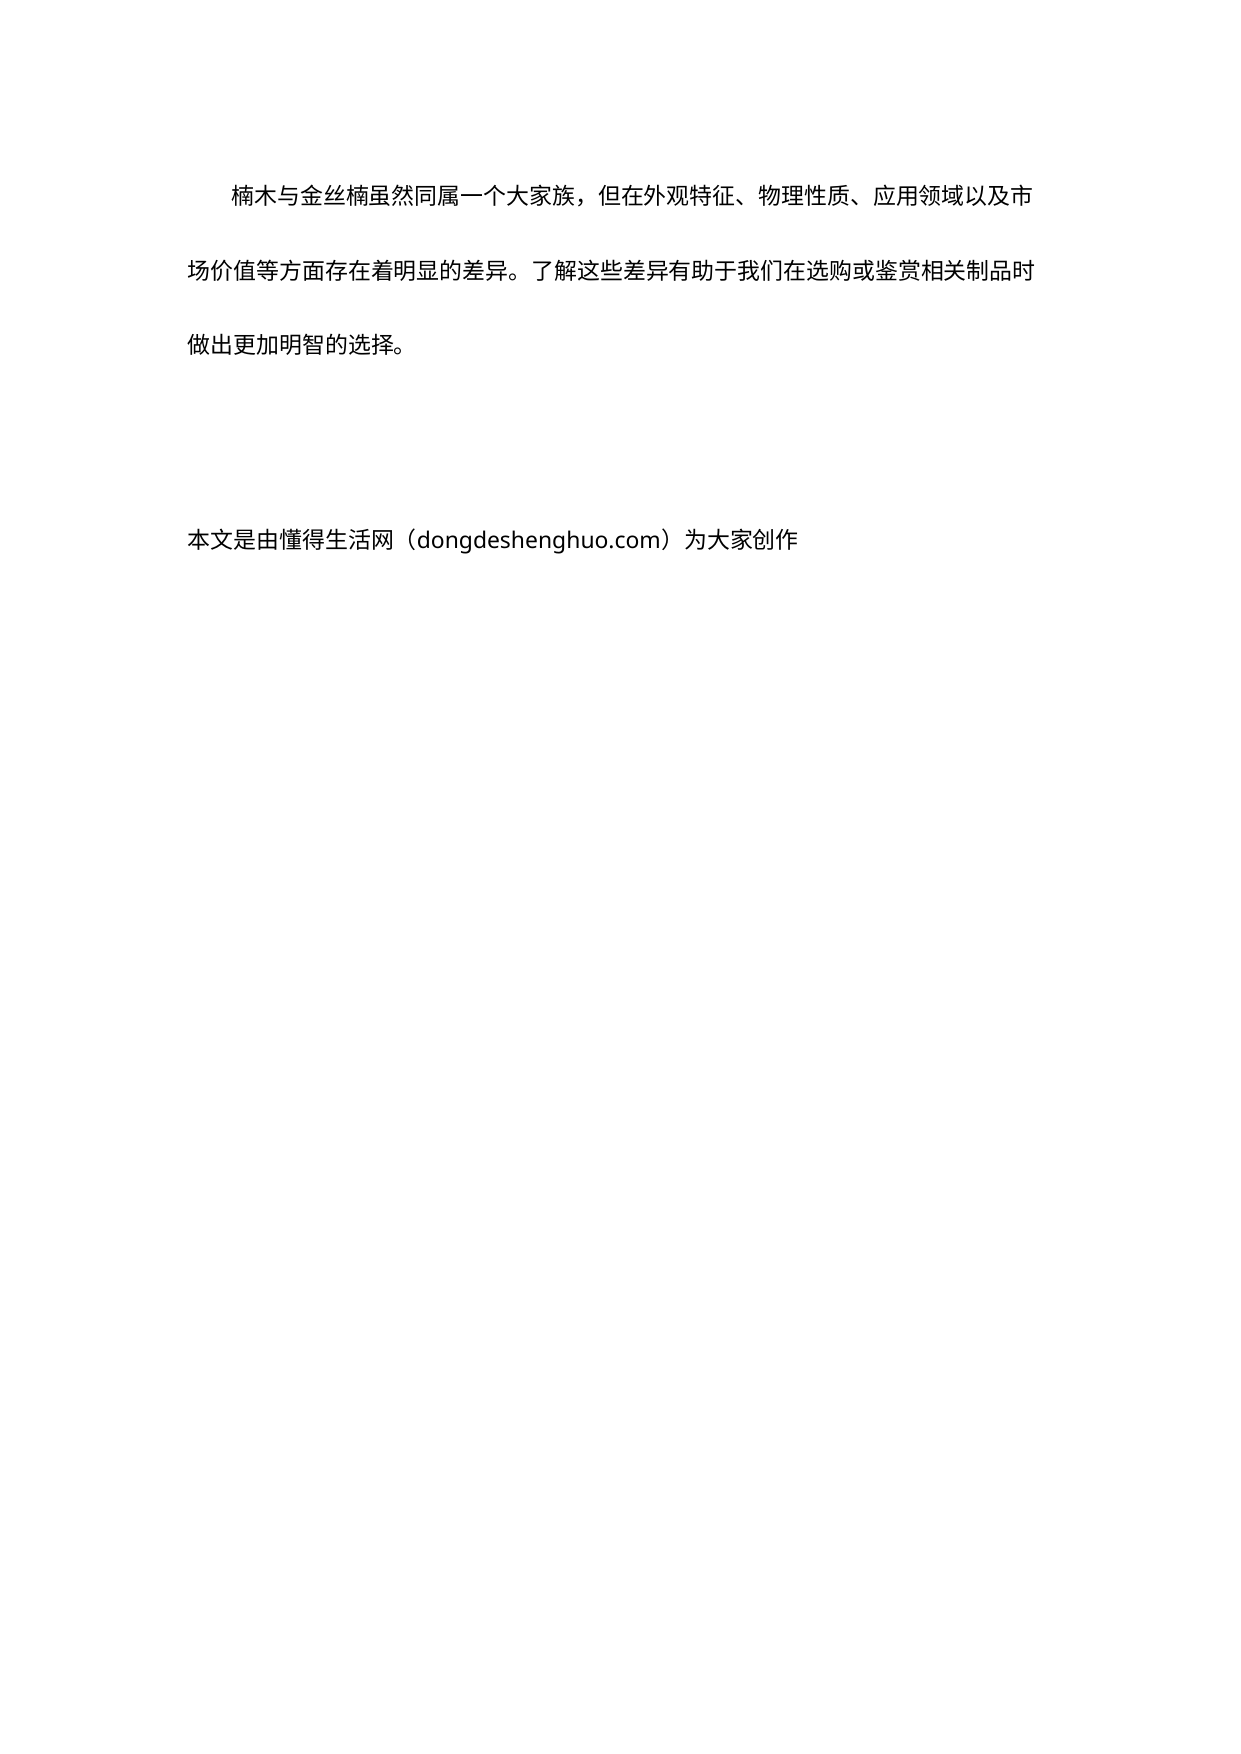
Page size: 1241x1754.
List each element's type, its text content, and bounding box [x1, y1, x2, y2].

text 楠木与金丝楠虽然同属一个大家族，但在外观特征、物理性质、应用领域以及市场价值等方面存在着明显的差异。了解这些差异有助于我们在选购或鉴赏相关制品时做出更加明智的选择。 [187, 162, 1053, 376]
text 本文是由懂得生活网（dongdeshenghuo.com）为大家创作 [187, 506, 1053, 571]
